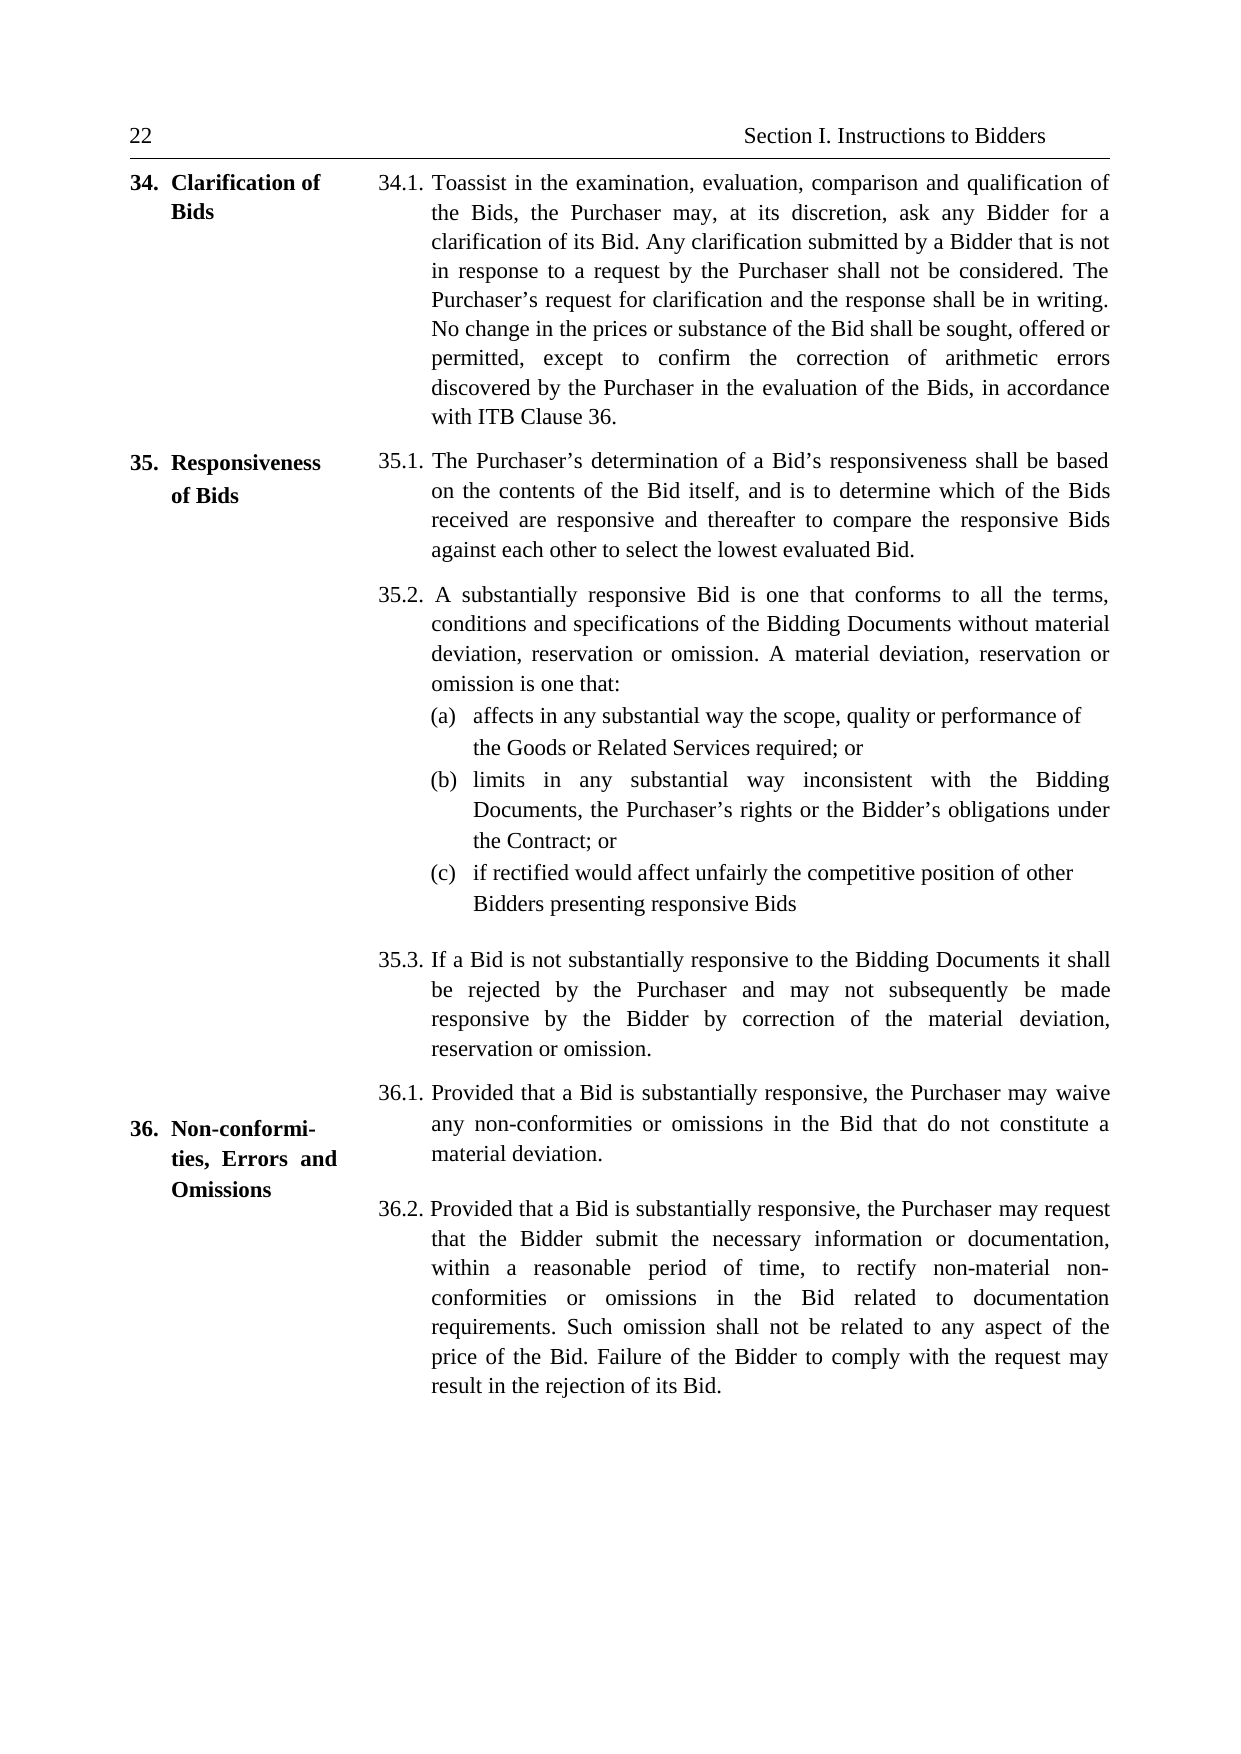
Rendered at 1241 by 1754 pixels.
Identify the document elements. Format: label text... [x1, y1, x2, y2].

list limits in any substantial way inconsistent with the Bidding Documents, the Purchaser’s rights or the Bidder’s obligations under the Contract; or [430, 766, 1110, 853]
text 36.2. Provided that a Bid is substantially responsive, the Purchaser may request that the Bidder submit the necessary information or documentation, within a reasonable period of time, to rectify non-material non-conformities or omissions in the Bid related to documentation requirements. Such omission shall not be related to any aspect of the price of the Bid. Failure of the Bidder to comply with the request may result in the rejection of its Bid. [393, 1195, 1110, 1399]
text Bids [171, 198, 355, 224]
list affects in any substantial way the scope, quality or performance of the Goods or Related Services required; or [430, 702, 1110, 760]
text 35.2. A substantially responsive Bid is one that conforms to all the terms, conditions and specifications of the Bidding Documents without material deviation, reservation or omission. A material deviation, reservation or omission is one that: [393, 581, 1110, 696]
text 22 Section I. Instructions to Bidders [129, 122, 1110, 148]
list Responsiveness of Bids [130, 449, 342, 508]
text 36.1. Provided that a Bid is substantially responsive, the Purchaser may waive any non-conformities or omissions in the Bid that do not constitute a material deviation. [393, 1079, 1110, 1166]
list if rectified would affect unfairly the competitive position of other Bidders presenting responsive Bids [430, 859, 1110, 917]
list Clarification of [130, 169, 355, 195]
text 35.1. The Purchaser’s determination of a Bid’s responsiveness shall be based on the contents of the Bid itself, and is to determine which of the Bids received are responsive and thereafter to compare the responsive Bids against each other to select the lowest evaluated Bid. [393, 447, 1110, 563]
list Non-conformi-ties, Errors and Omissions [130, 1115, 337, 1203]
text 34.1. Toassist in the examination, evaluation, comparison and qualification of the Bids, the Purchaser may, at its discretion, ask any Bidder for a clarification of its Bid. Any clarification submitted by a Bidder that is not in response to a request by the Purchaser shall not be considered. The Purchaser’s request for clarification and the response shall be in writing. No change in the prices or substance of the Bid shall be sought, offered or permitted, except to confirm the correction of arithmetic errors discovered by the Purchaser in the evaluation of the Bids, in accordance with ITB Clause 36. [393, 169, 1110, 429]
text 35.3. If a Bid is not substantially responsive to the Bidding Documents it shall be rejected by the Purchaser and may not subsequently be made responsive by the Bidder by correction of the material deviation, reservation or omission. [393, 946, 1110, 1061]
